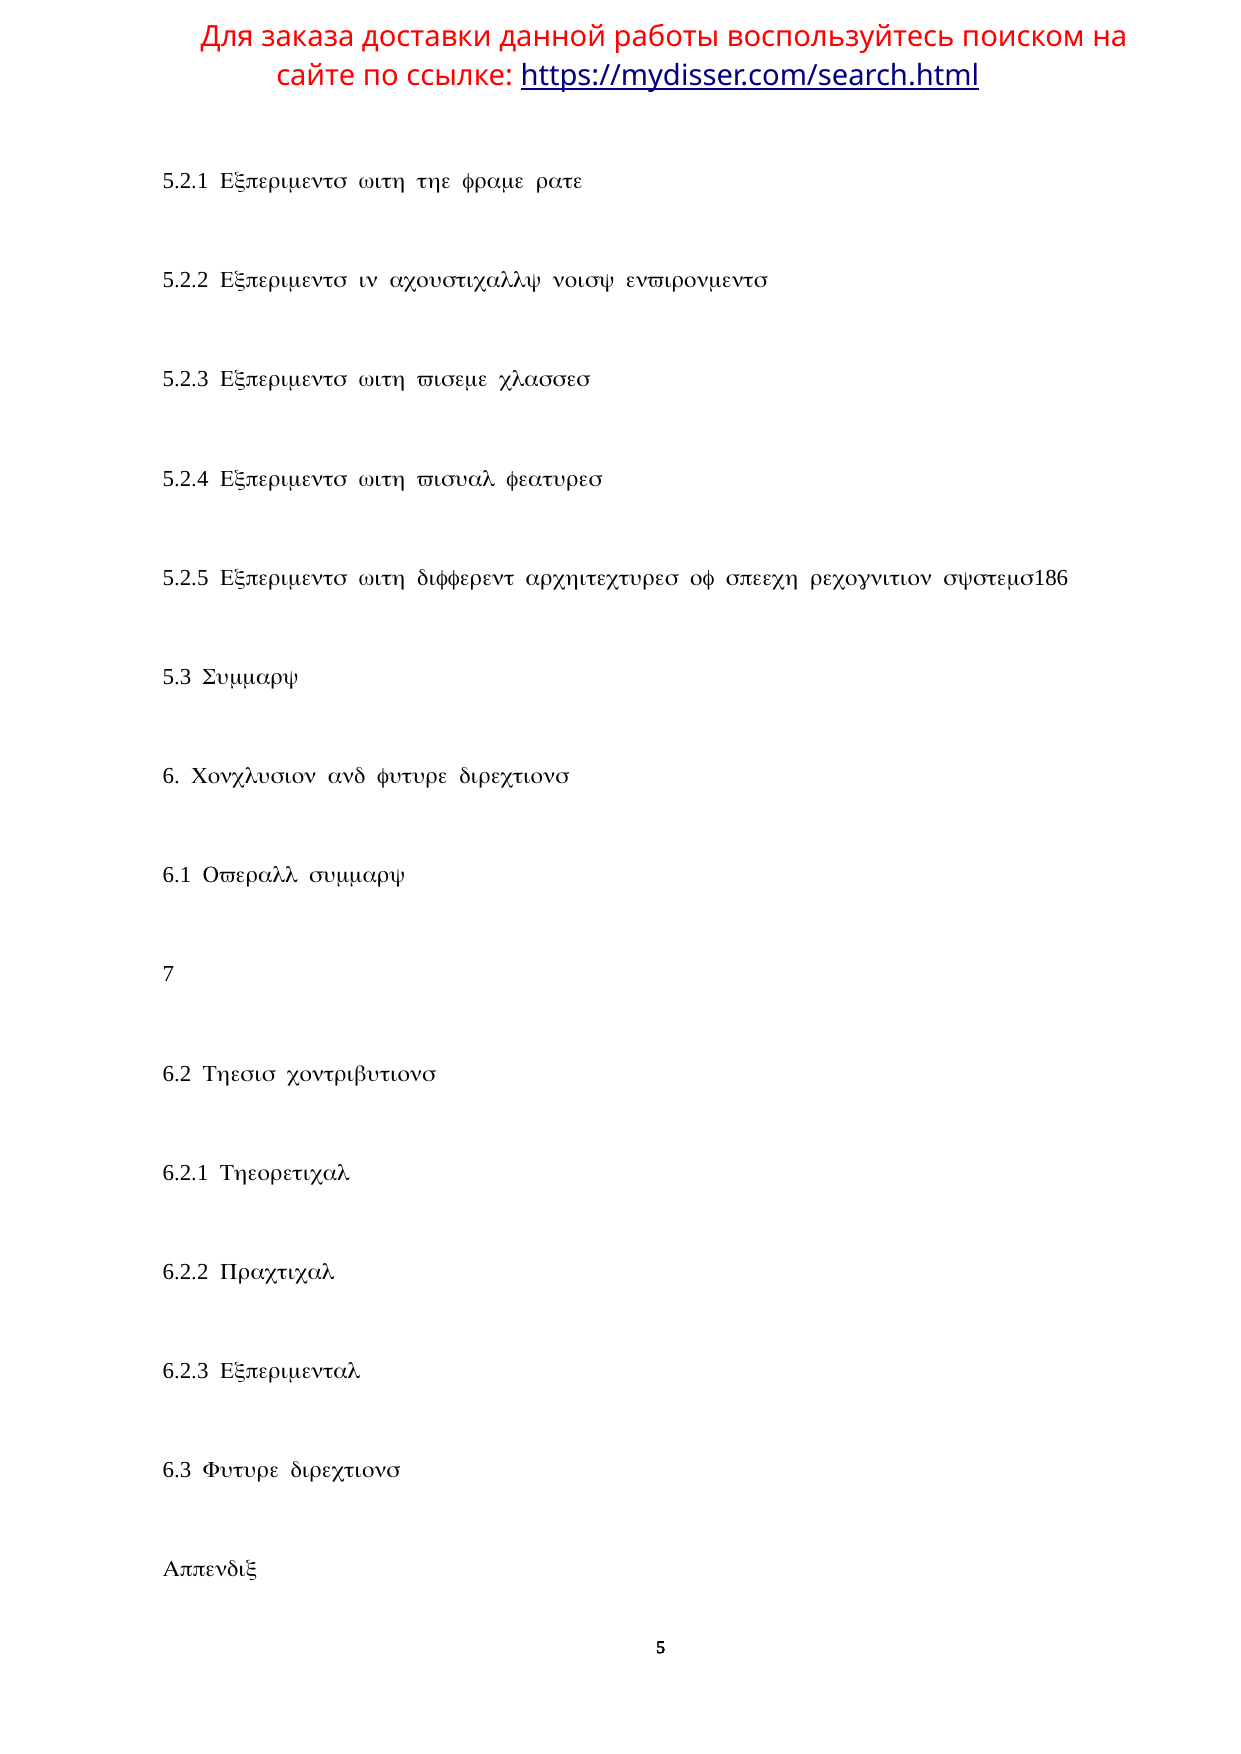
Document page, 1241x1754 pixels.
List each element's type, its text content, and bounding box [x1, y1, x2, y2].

text 6.1 Overall summary [103, 859, 1152, 887]
text 6.2 Thesis contributions [103, 1057, 1152, 1086]
text 7 [103, 958, 1152, 987]
text 5.2.2 Experiments in acoustically noisy environments [103, 264, 1152, 292]
text 6.2.2 Practical [103, 1255, 1152, 1284]
text 5.2.3 Experiments with viseme classes [103, 363, 1152, 392]
text 6.2.1 Theoretical [103, 1156, 1152, 1185]
text 6.2.3 Experimental [103, 1354, 1152, 1383]
text 6. Conclusion and future directions [103, 759, 1152, 788]
text 5.3 Summary [103, 660, 1152, 689]
text 5.2.5 Experiments with different architectures of speech recognition systems186 [103, 561, 1152, 590]
text 6.3 Future directions [103, 1454, 1152, 1482]
text 5.2.1 Experiments with the frame rate [103, 164, 1152, 193]
text 5.2.4 Experiments with visual features [103, 462, 1152, 491]
text Appendix [103, 1553, 1152, 1582]
